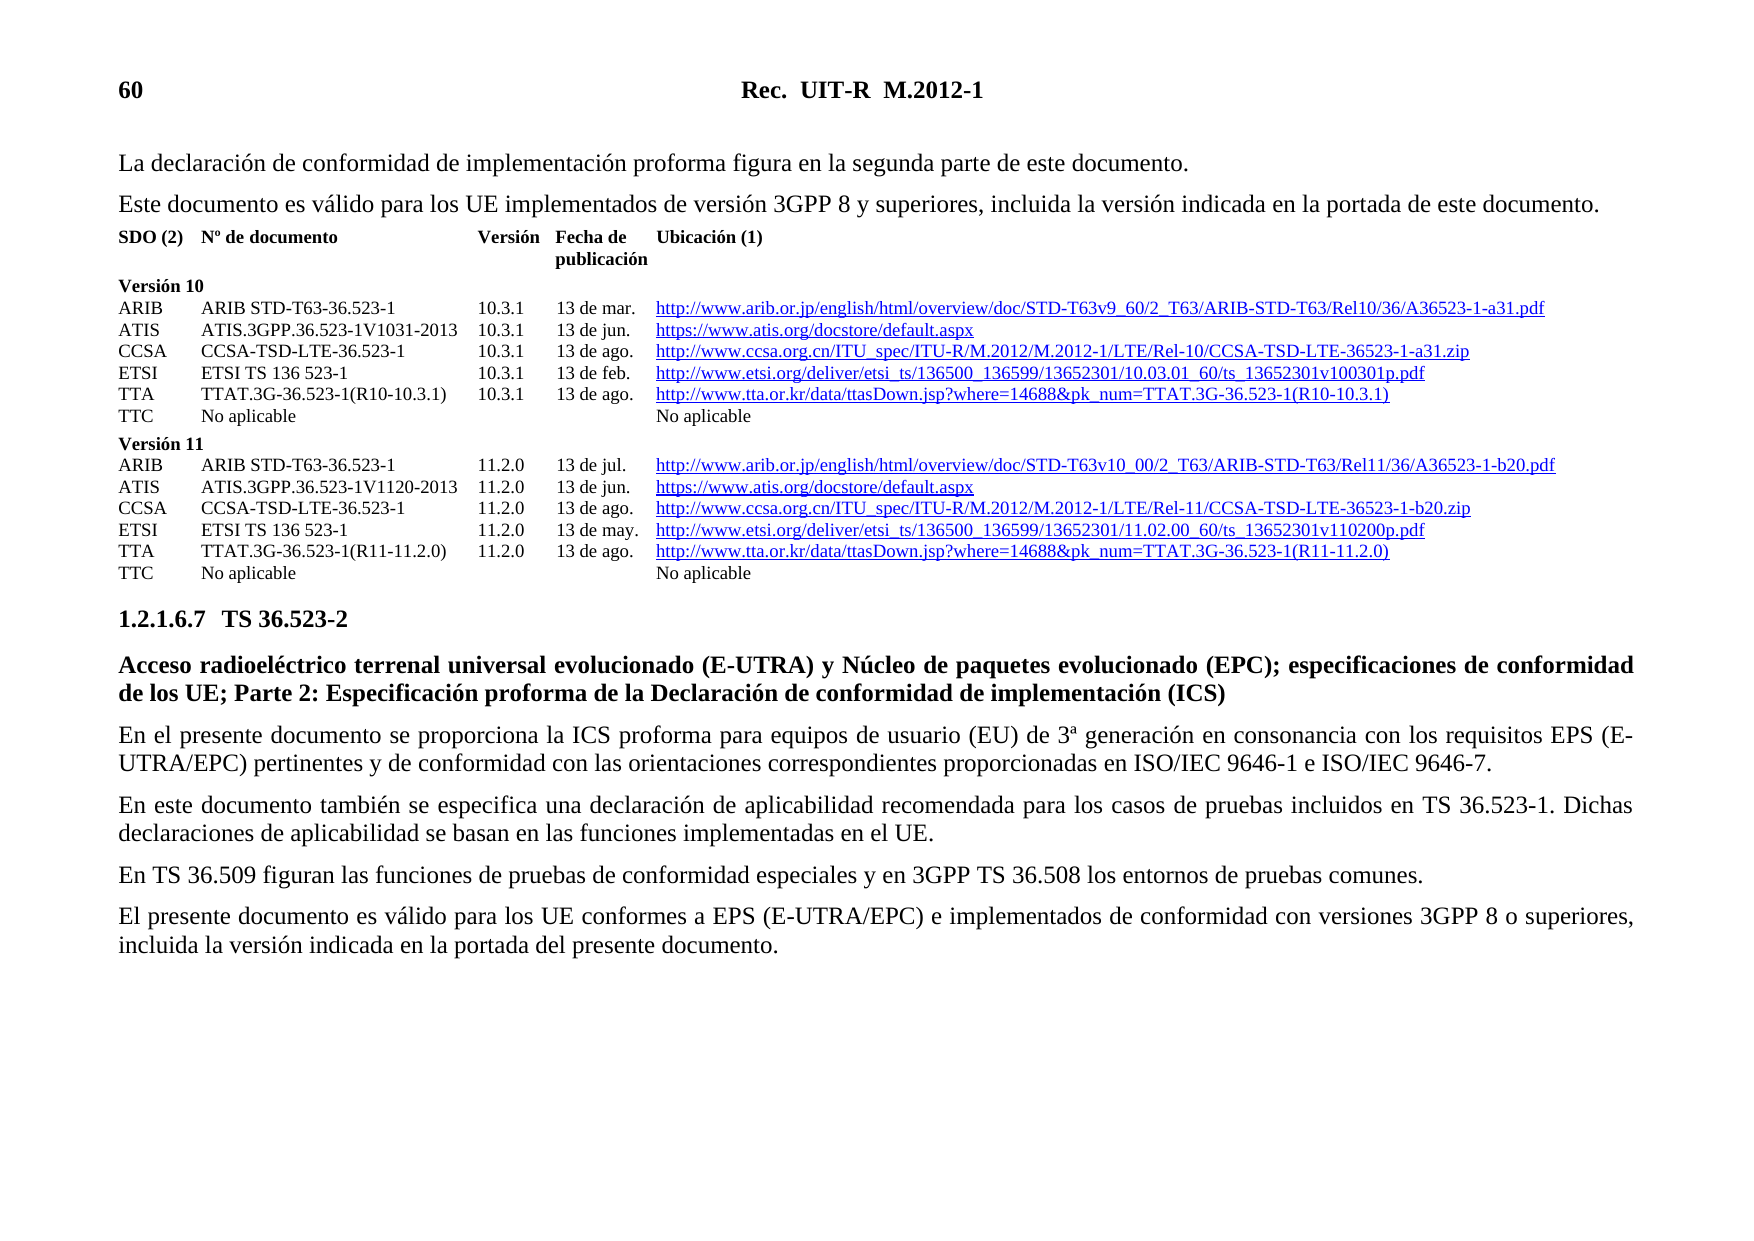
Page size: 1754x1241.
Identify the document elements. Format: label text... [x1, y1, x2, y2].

text En TS 36.509 figuran las funciones de pruebas de conformidad especiales y en 3GPP TS 36.508 los entornos de pruebas comunes. [118, 860, 1636, 888]
text ETSI ETSI TS 136 523-1 11.2.0 13 de may. http://www.etsi.org/deliver/etsi_ts/136500_136599/13652301/11.02.00_60/ts_13652301v110200p.pdf [118, 519, 1636, 540]
text ATIS ATIS.3GPP.36.523-1V1031-2013 10.3.1 13 de jun. https://www.atis.org/docstore/default.aspx [118, 318, 1636, 340]
text En el presente documento se proporciona la ICS proforma para equipos de usuario (EU) de 3ª generación en consonancia con los requisitos EPS (E-UTRA/EPC) pertinentes y de conformidad con las orientaciones correspondientes proporcionadas en ISO/IEC 9646-1 e ISO/IEC 9646-7. [118, 720, 1636, 777]
text Versión 10 [118, 275, 1636, 297]
text Este documento es válido para los UE implementados de versión 3GPP 8 y superiores, incluida la versión indicada en la portada de este documento. [118, 189, 1636, 218]
text La declaración de conformidad de implementación proforma figura en la segunda parte de este documento. [118, 148, 1636, 176]
subtitle 1.2.1.6.7 TS 36.523-2 [118, 604, 1636, 633]
text ARIB ARIB STD-T63-36.523-1 11.2.0 13 de jul. http://www.arib.or.jp/english/html/overview/doc/STD-T63v10_00/2_T63/ARIB-STD-T63/Rel11/36/A36523-1-b20.pdf [118, 454, 1636, 476]
text TTA TTAT.3G-36.523-1(R11-11.2.0) 11.2.0 13 de ago. http://www.tta.or.kr/data/ttasDown.jsp?where=14688&pk_num=TTAT.3G-36.523-1(R11-11.2.0) [118, 540, 1636, 562]
text TTA TTAT.3G-36.523-1(R10-10.3.1) 10.3.1 13 de ago. http://www.tta.or.kr/data/ttasDown.jsp?where=14688&pk_num=TTAT.3G-36.523-1(R10-10.3.1) [118, 383, 1636, 405]
subtitle Acceso radioeléctrico terrenal universal evolucionado (E-UTRA) y Núcleo de paquetes evolucionado (EPC); especificaciones de conformidad de los UE; Parte 2: Especificación proforma de la Declaración de conformidad de implementación (ICS) [118, 650, 1636, 707]
text ARIB ARIB STD-T63-36.523-1 10.3.1 13 de mar. http://www.arib.or.jp/english/html/overview/doc/STD-T63v9_60/2_T63/ARIB-STD-T63/Rel10/36/A36523-1-a31.pdf [118, 297, 1636, 318]
text TTC No aplicable No aplicable [118, 562, 1636, 583]
text ATIS ATIS.3GPP.36.523-1V1120-2013 11.2.0 13 de jun. https://www.atis.org/docstore/default.aspx [118, 476, 1636, 497]
text TTC No aplicable No aplicable [118, 405, 1636, 426]
text CCSA CCSA-TSD-LTE-36.523-1 10.3.1 13 de ago. http://www.ccsa.org.cn/ITU_spec/ITU-R/M.2012/M.2012-1/LTE/Rel-10/CCSA-TSD-LTE-36523-1-a31.zip [118, 340, 1636, 362]
text SDO (2) Nº de documento Versión Fecha de Ubicación (1) publicación [118, 226, 1636, 269]
text En este documento también se especifica una declaración de aplicabilidad recomendada para los casos de pruebas incluidos en TS 36.523-1. Dichas declaraciones de aplicabilidad se basan en las funciones implementadas en el UE. [118, 790, 1636, 847]
text ETSI ETSI TS 136 523-1 10.3.1 13 de feb. http://www.etsi.org/deliver/etsi_ts/136500_136599/13652301/10.03.01_60/ts_13652301v100301p.pdf [118, 362, 1636, 383]
text CCSA CCSA-TSD-LTE-36.523-1 11.2.0 13 de ago. http://www.ccsa.org.cn/ITU_spec/ITU-R/M.2012/M.2012-1/LTE/Rel-11/CCSA-TSD-LTE-36523-1-b20.zip [118, 497, 1636, 519]
text Versión 11 [118, 433, 1636, 454]
text El presente documento es válido para los UE conformes a EPS (E-UTRA/EPC) e implementados de conformidad con versiones 3GPP 8 o superiores, incluida la versión indicada en la portada del presente documento. [118, 901, 1636, 958]
